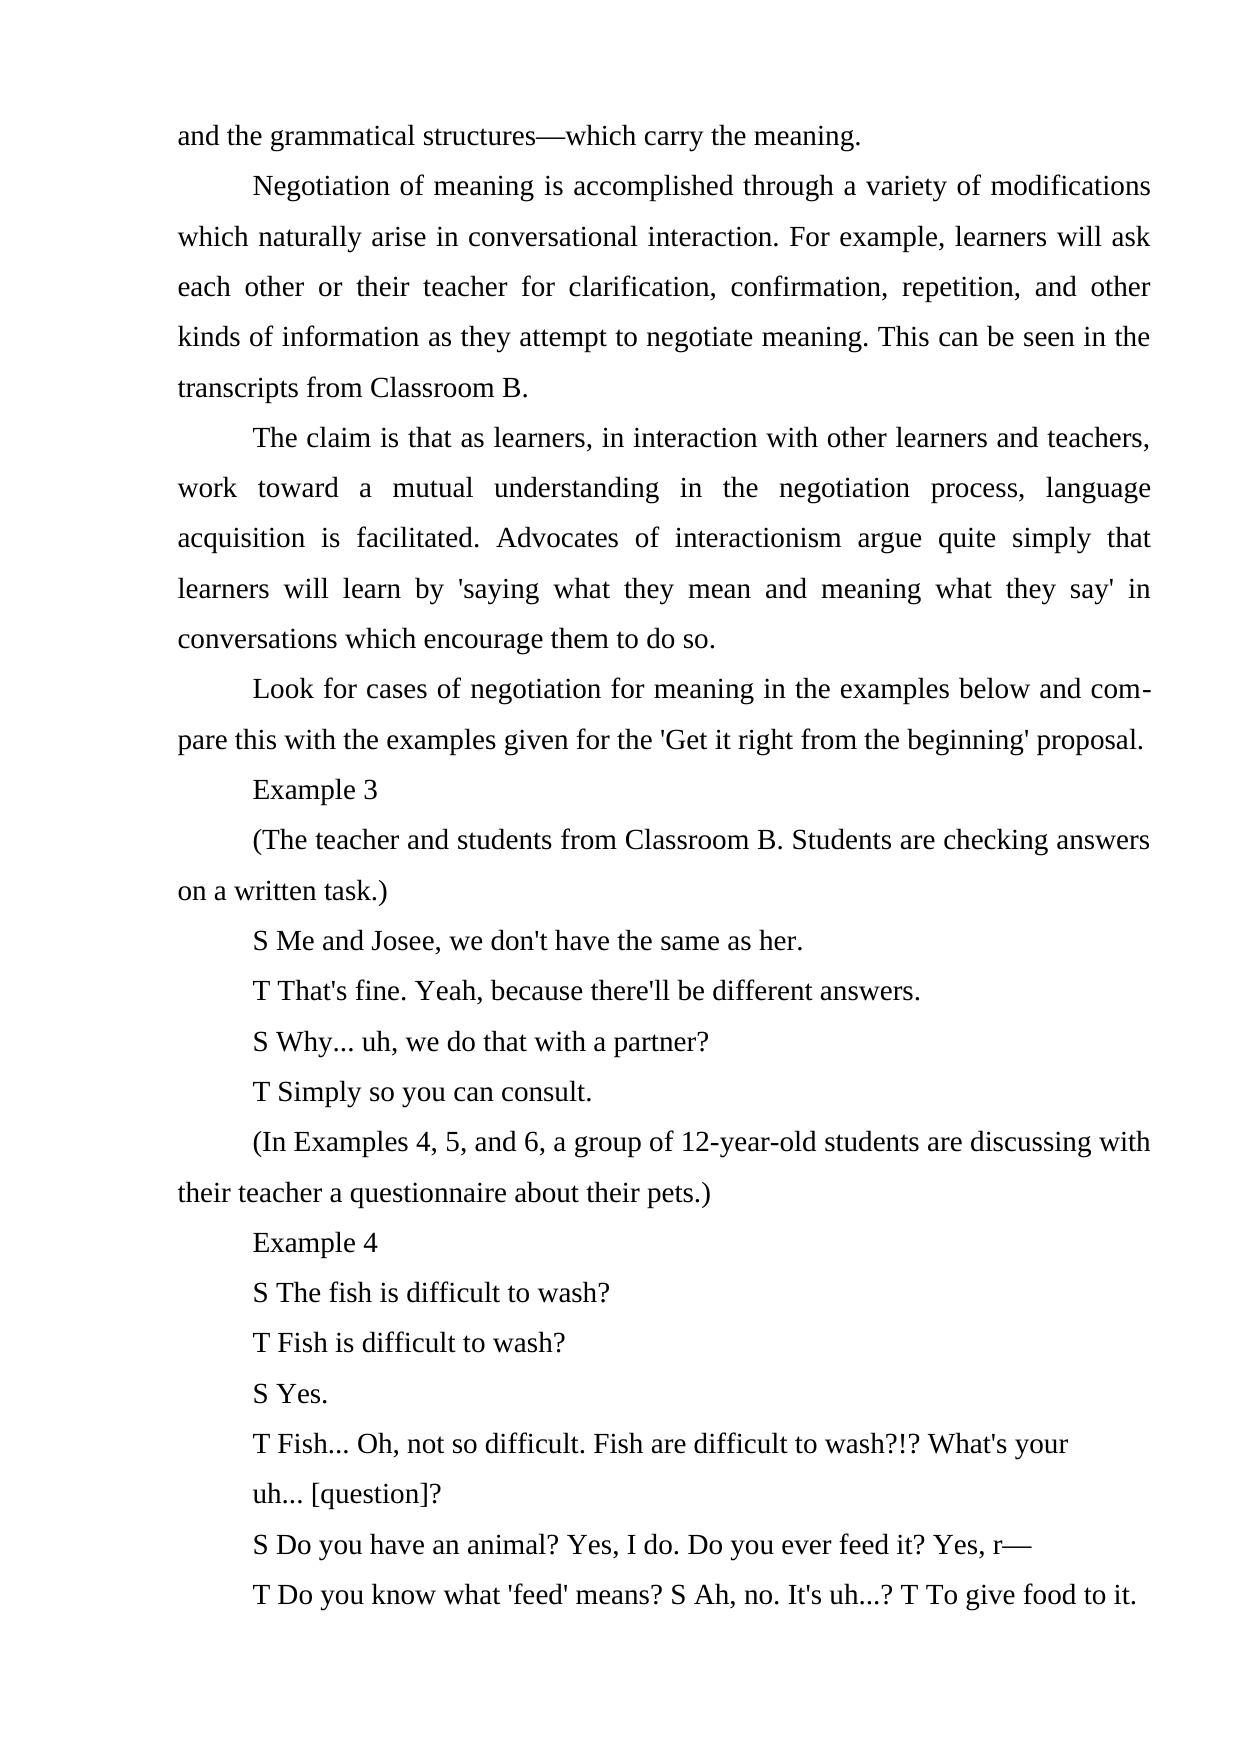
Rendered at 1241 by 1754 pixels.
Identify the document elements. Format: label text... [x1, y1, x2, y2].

text Negotiation of meaning is accomplished through a variety of modifications which naturally arise in conversational interaction. For example, learners will ask each other or their teacher for clarification, confirmation, repetition, and other kinds of information as they attempt to negotiate meaning. This can be seen in the transcripts from Classroom B. [177, 168, 1152, 403]
text S Why... uh, we do that with a partner? [177, 1024, 1152, 1057]
text T Fish... Oh, not so difficult. Fish are difficult to wash?!? What's your [177, 1426, 1152, 1460]
text The claim is that as learners, in interaction with other learners and teachers, work toward a mutual understanding in the negotiation process, language acquisition is facilitated. Advocates of interactionism argue quite simply that learners will learn by 'saying what they mean and meaning what they say' in conversations which encourage them to do so. [177, 420, 1152, 655]
text T That's fine. Yeah, because there'll be different answers. [177, 973, 1152, 1007]
text T Simply so you can consult. [177, 1074, 1152, 1108]
text Example 3 [177, 772, 1152, 806]
text (In Examples 4, 5, and 6, a group of 12-year-old students are discussing with their teacher a questionnaire about their pets.) [177, 1124, 1152, 1208]
text S Do you have an animal? Yes, I do. Do you ever feed it? Yes, r— [177, 1527, 1152, 1560]
text T Fish is difficult to wash? [177, 1326, 1152, 1359]
text Example 4 [177, 1225, 1152, 1258]
text T Do you know what 'feed' means? S Ah, no. It's uh...? T To give food to it. [177, 1577, 1152, 1611]
text Look for cases of negotiation for meaning in the examples below and compare this with the examples given for the 'Get it right from the beginning' proposal. [177, 672, 1152, 755]
text S Me and Josee, we don't have the same as her. [177, 923, 1152, 957]
text uh... [question]? [177, 1477, 1152, 1510]
text S The fish is difficult to wash? [177, 1275, 1152, 1309]
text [177, 118, 1152, 152]
text (The teacher and students from Classroom B. Students are checking answers on a written task.) [177, 822, 1152, 906]
text S Yes. [177, 1376, 1152, 1409]
